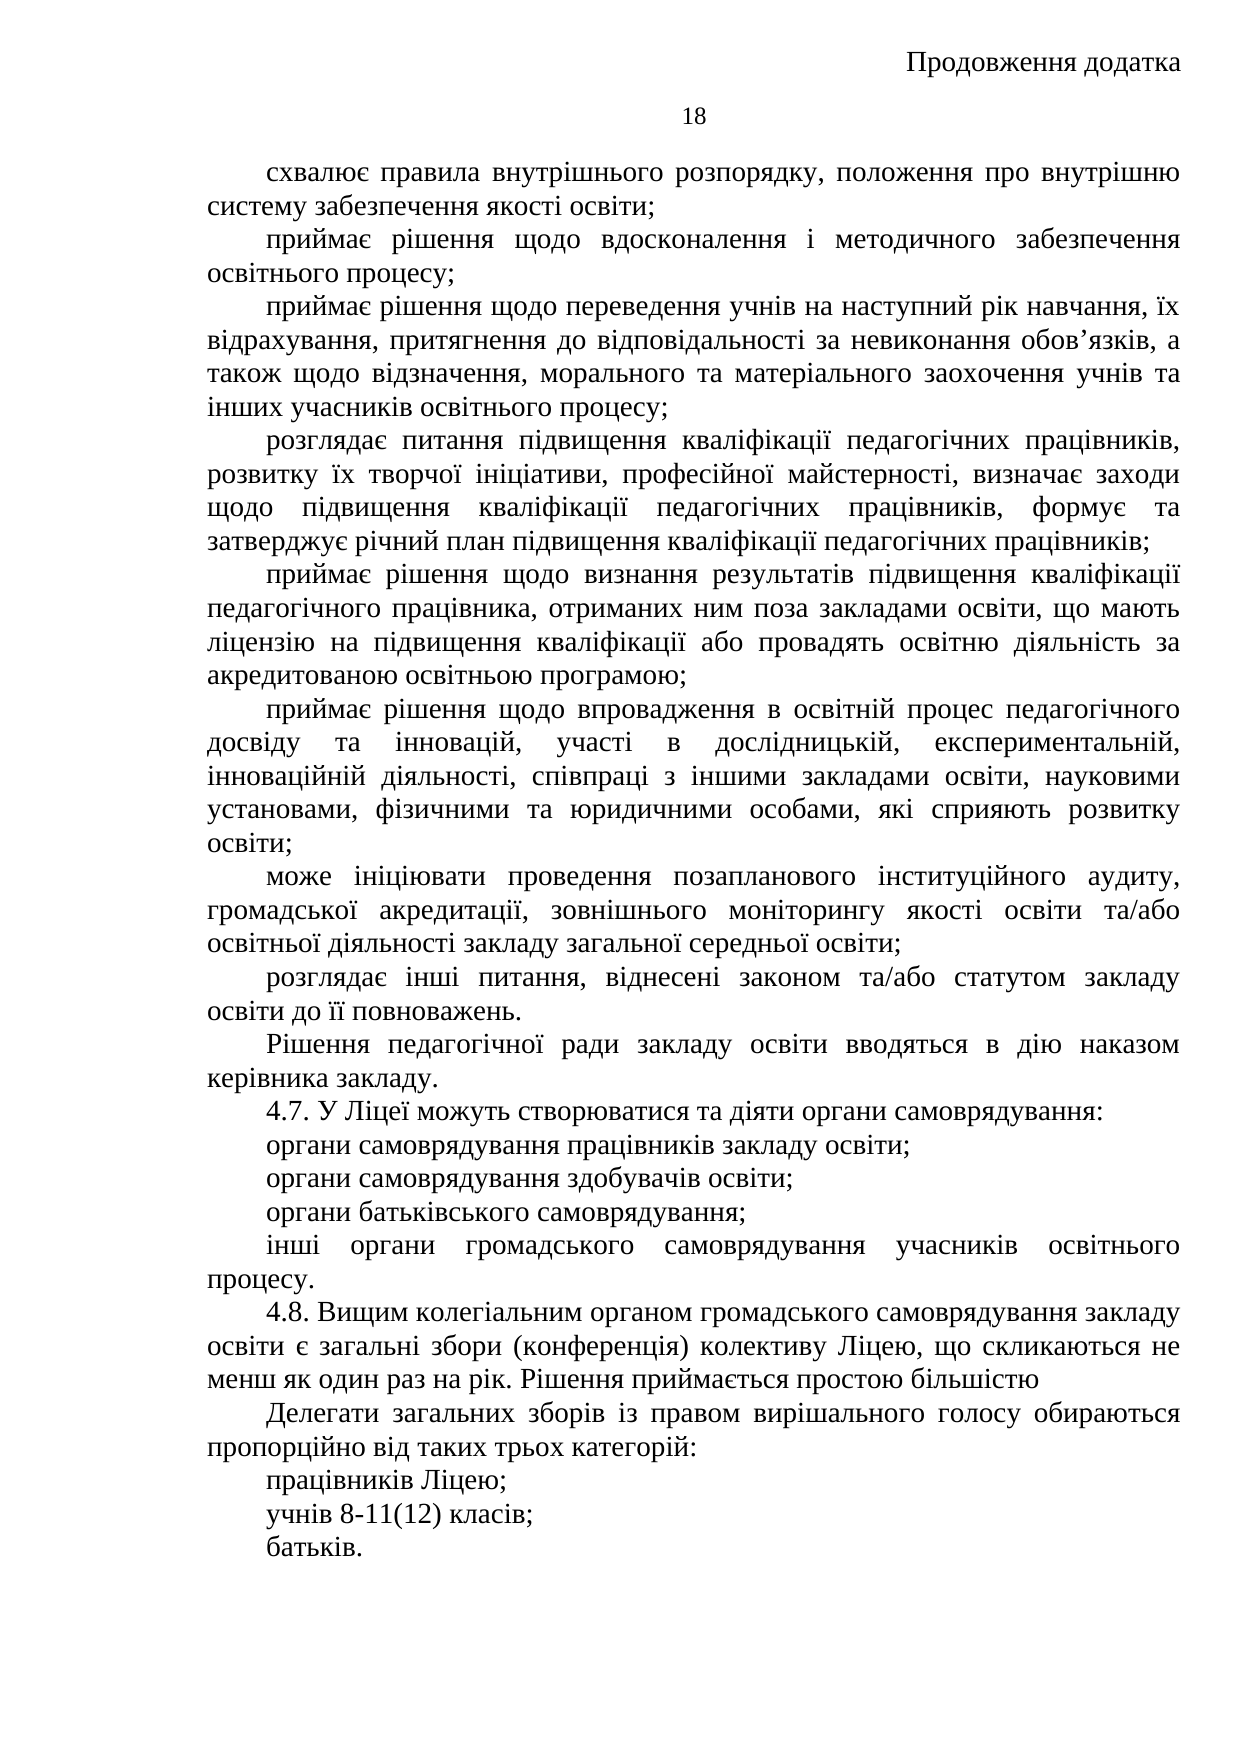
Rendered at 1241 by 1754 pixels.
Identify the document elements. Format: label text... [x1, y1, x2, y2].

list приймає рішення щодо визнання результатів підвищення кваліфікації педагогічного працівника, отриманих ним поза закладами освіти, що мають ліцензію на підвищення кваліфікації або провадять освітню діяльність за акредитованою освітньою програмою; [207, 557, 1181, 691]
list Рішення педагогічної ради закладу освіти вводяться в дію наказом керівника закладу. [207, 1026, 1181, 1093]
list органи батьківського самоврядування; [207, 1194, 1181, 1227]
list 4.8. Вищим колегіальним органом громадського самоврядування закладу освіти є загальні збори (конференція) колективу Ліцею, що скликаються не менш як один раз на рік. Рішення приймається простою більшістю [207, 1294, 1181, 1395]
list органи самоврядування здобувачів освіти; [207, 1160, 1181, 1194]
list органи самоврядування працівників закладу освіти; [207, 1127, 1181, 1160]
list схвалює правила внутрішнього розпорядку, положення про внутрішню систему забезпечення якості освіти; [207, 154, 1181, 221]
list приймає рішення щодо вдосконалення і методичного забезпечення освітнього процесу; [207, 221, 1181, 288]
list приймає рішення щодо впровадження в освітній процес педагогічного досвіду та інновацій, участі в дослідницькій, експериментальній, інноваційній діяльності, співпраці з іншими закладами освіти, науковими установами, фізичними та юридичними особами, які сприяють розвитку освіти; [207, 691, 1181, 858]
list учнів 8-11(12) класів; [207, 1496, 1181, 1529]
list працівників Ліцею; [207, 1462, 1181, 1496]
list інші органи громадського самоврядування учасників освітнього процесу. [207, 1227, 1181, 1294]
list розглядає інші питання, віднесені законом та/або статутом закладу освіти до її повноважень. [207, 959, 1181, 1026]
list батьків. [207, 1529, 1181, 1563]
list приймає рішення щодо переведення учнів на наступний рік навчання, їх відрахування, притягнення до відповідальності за невиконання обов’язків, а також щодо відзначення, морального та матеріального заохочення учнів та інших учасників освітнього процесу; [207, 288, 1181, 422]
list може ініціювати проведення позапланового інституційного аудиту, громадської акредитації, зовнішнього моніторингу якості освіти та/або освітньої діяльності закладу загальної середньої освіти; [207, 858, 1181, 959]
list розглядає питання підвищення кваліфікації педагогічних працівників, розвитку їх творчої ініціативи, професійної майстерності, визначає заходи щодо підвищення кваліфікації педагогічних працівників, формує та затверджує річний план підвищення кваліфікації педагогічних працівників; [207, 422, 1181, 557]
list 4.7. У Ліцеї можуть створюватися та діяти органи самоврядування: [207, 1093, 1181, 1127]
list Делегати загальних зборів із правом вирішального голосу обираються пропорційно від таких трьох категорій: [207, 1395, 1181, 1462]
